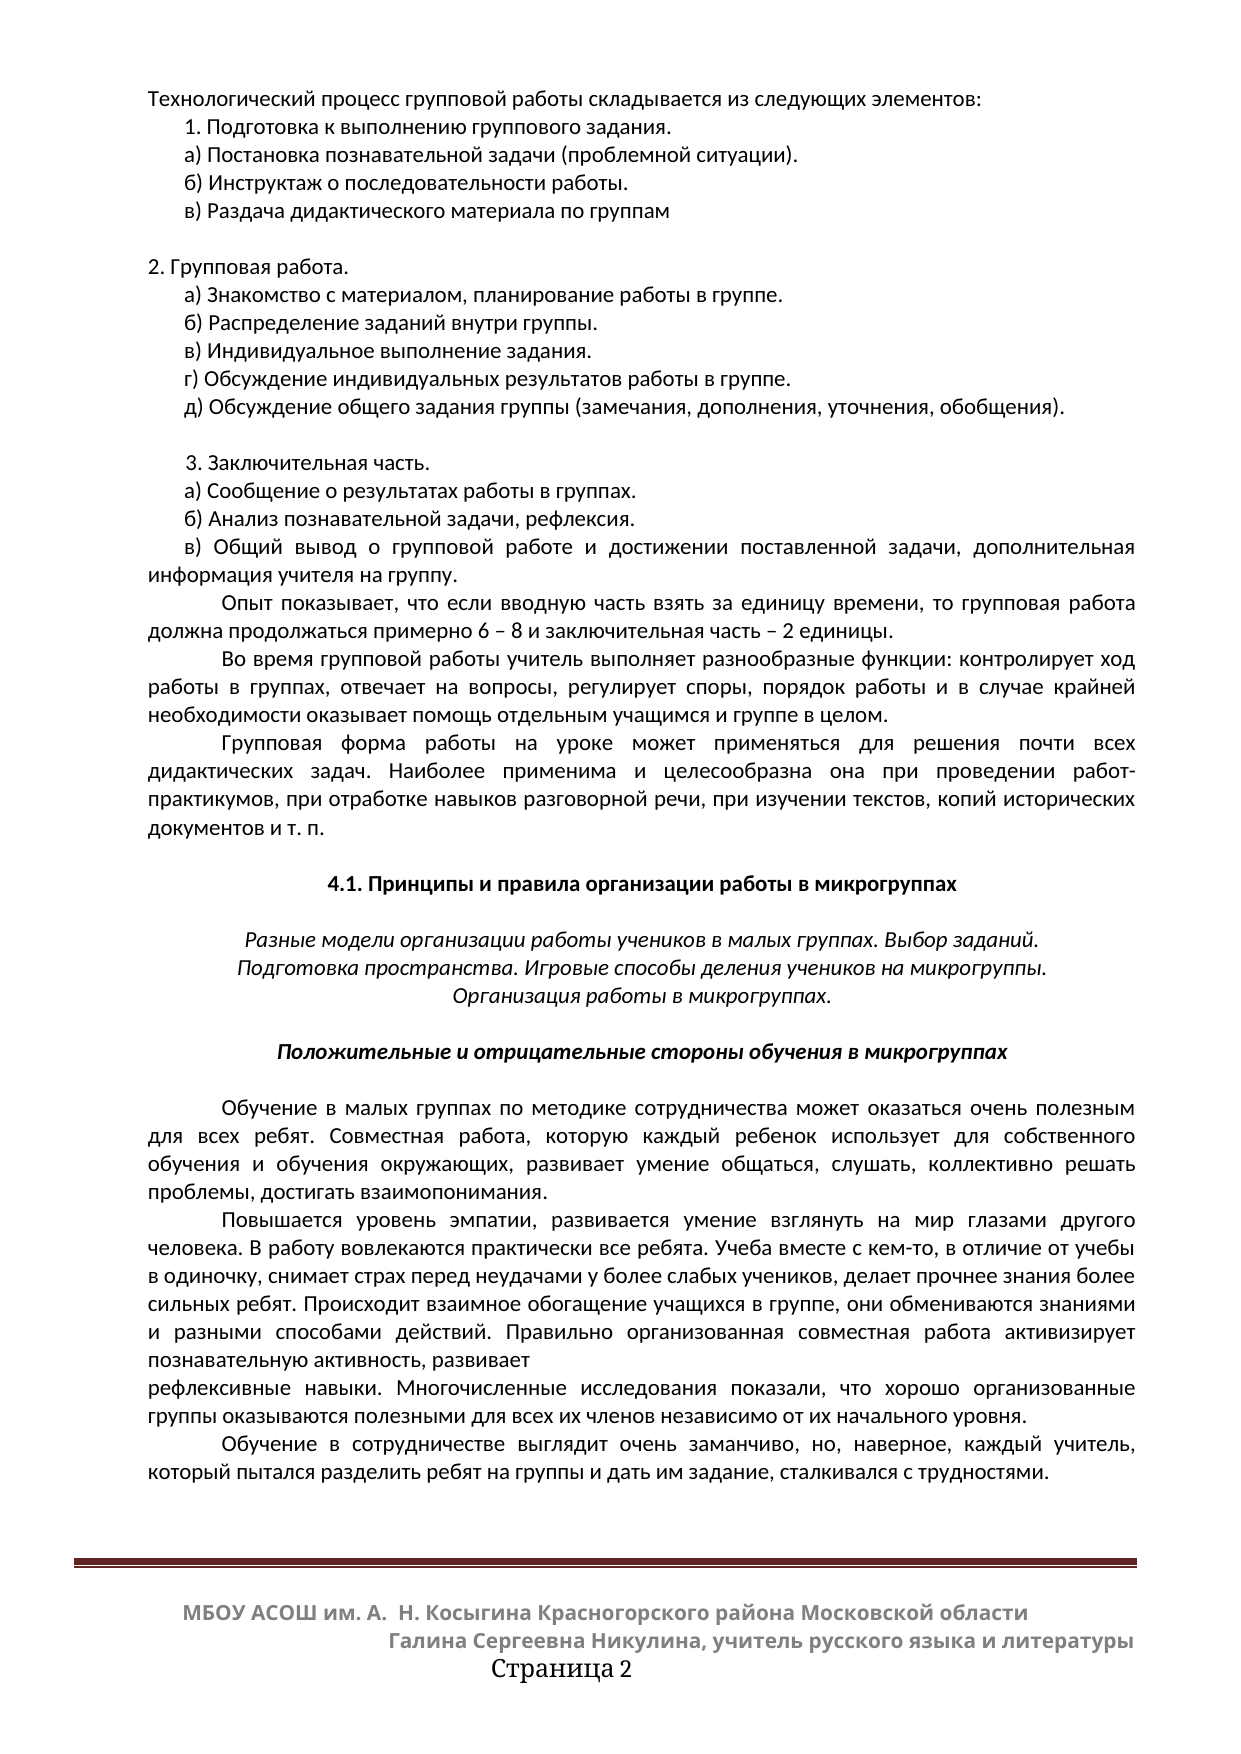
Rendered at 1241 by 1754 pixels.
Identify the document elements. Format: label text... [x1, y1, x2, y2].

text 2. Групповая работа. [148, 252, 1137, 280]
text б) Инструктаж о последовательности работы. [148, 168, 1137, 196]
text в) Раздача дидактического материала по группам [148, 196, 1137, 224]
text Организация работы в микрогруппах. [148, 981, 1137, 1009]
text 1. Подготовка к выполнению группового задания. [148, 112, 1137, 140]
text Подготовка пространства. Игровые способы деления учеников на микрогруппы. [148, 953, 1137, 981]
text а) Постановка познавательной задачи (проблемной ситуации). [148, 140, 1137, 168]
text Во время групповой работы учитель выполняет разнообразные функции: контролирует ход работы в группах, отвечает на вопросы, регулирует споры, порядок работы и в случае крайней необходимости оказывает помощь отдельным учащимся и группе в целом. [148, 644, 1137, 728]
text Технологический процесс групповой работы складывается из следующих элементов: [148, 84, 1137, 112]
text Положительные и отрицательные стороны обучения в микрогруппах [148, 1037, 1137, 1065]
text б) Распределение заданий внутри группы. [148, 308, 1137, 336]
text б) Анализ познавательной задачи, рефлексия. [148, 504, 1137, 532]
text Повышается уровень эмпатии, развивается умение взглянуть на мир глазами другого человека. В работу вовлекаются практически все ребята. Учеба вместе с кем-то, в отличие от учебы в одиночку, снимает страх перед неудачами у более слабых учеников, делает прочнее знания более сильных ребят. Происходит взаимное обогащение учащихся в группе, они обмениваются знаниями и разными способами действий. Правильно организованная совместная работа активизирует познавательную активность, развивает [148, 1205, 1137, 1373]
text Обучение в малых группах по методике сотрудничества может оказаться очень полезным для всех ребят. Совместная работа, которую каждый ребенок использует для собственного обучения и обучения окружающих, развивает умение общаться, слушать, коллективно решать проблемы, достигать взаимопонимания. [148, 1093, 1137, 1205]
text а) Сообщение о результатах работы в группах. [148, 476, 1137, 504]
text Опыт показывает, что если вводную часть взять за единицу времени, то групповая работа должна продолжаться примерно 6 – 8 и заключительная часть – 2 единицы. [148, 588, 1137, 644]
text в) Индивидуальное выполнение задания. [148, 336, 1137, 364]
text в) Общий вывод о групповой работе и достижении поставленной задачи, дополнительная информация учителя на группу. [148, 532, 1137, 588]
text Разные модели организации работы учеников в малых группах. Выбор заданий. [148, 925, 1137, 953]
text рефлексивные навыки. Многочисленные исследования показали, что хорошо организованные группы оказываются полезными для всех их членов независимо от их начального уровня. [148, 1373, 1137, 1429]
text а) Знакомство с материалом, планирование работы в группе. [148, 280, 1137, 308]
text 3. Заключительная часть. [148, 448, 1137, 476]
text 4.1. Принципы и правила организации работы в микрогруппах [148, 869, 1137, 897]
text д) Обсуждение общего задания группы (замечания, дополнения, уточнения, обобщения). [148, 392, 1137, 420]
text Групповая форма работы на уроке может применяться для решения почти всех дидактических задач. Наиболее применима и целесообразна она при проведении работ-практикумов, при отработке навыков разговорной речи, при изучении текстов, копий исторических документов и т. п. [148, 728, 1137, 841]
text г) Обсуждение индивидуальных результатов работы в группе. [148, 364, 1137, 392]
text Обучение в сотрудничестве выглядит очень заманчиво, но, наверное, каждый учитель, который пытался разделить ребят на группы и дать им задание, сталкивался с трудностями. [148, 1429, 1137, 1485]
